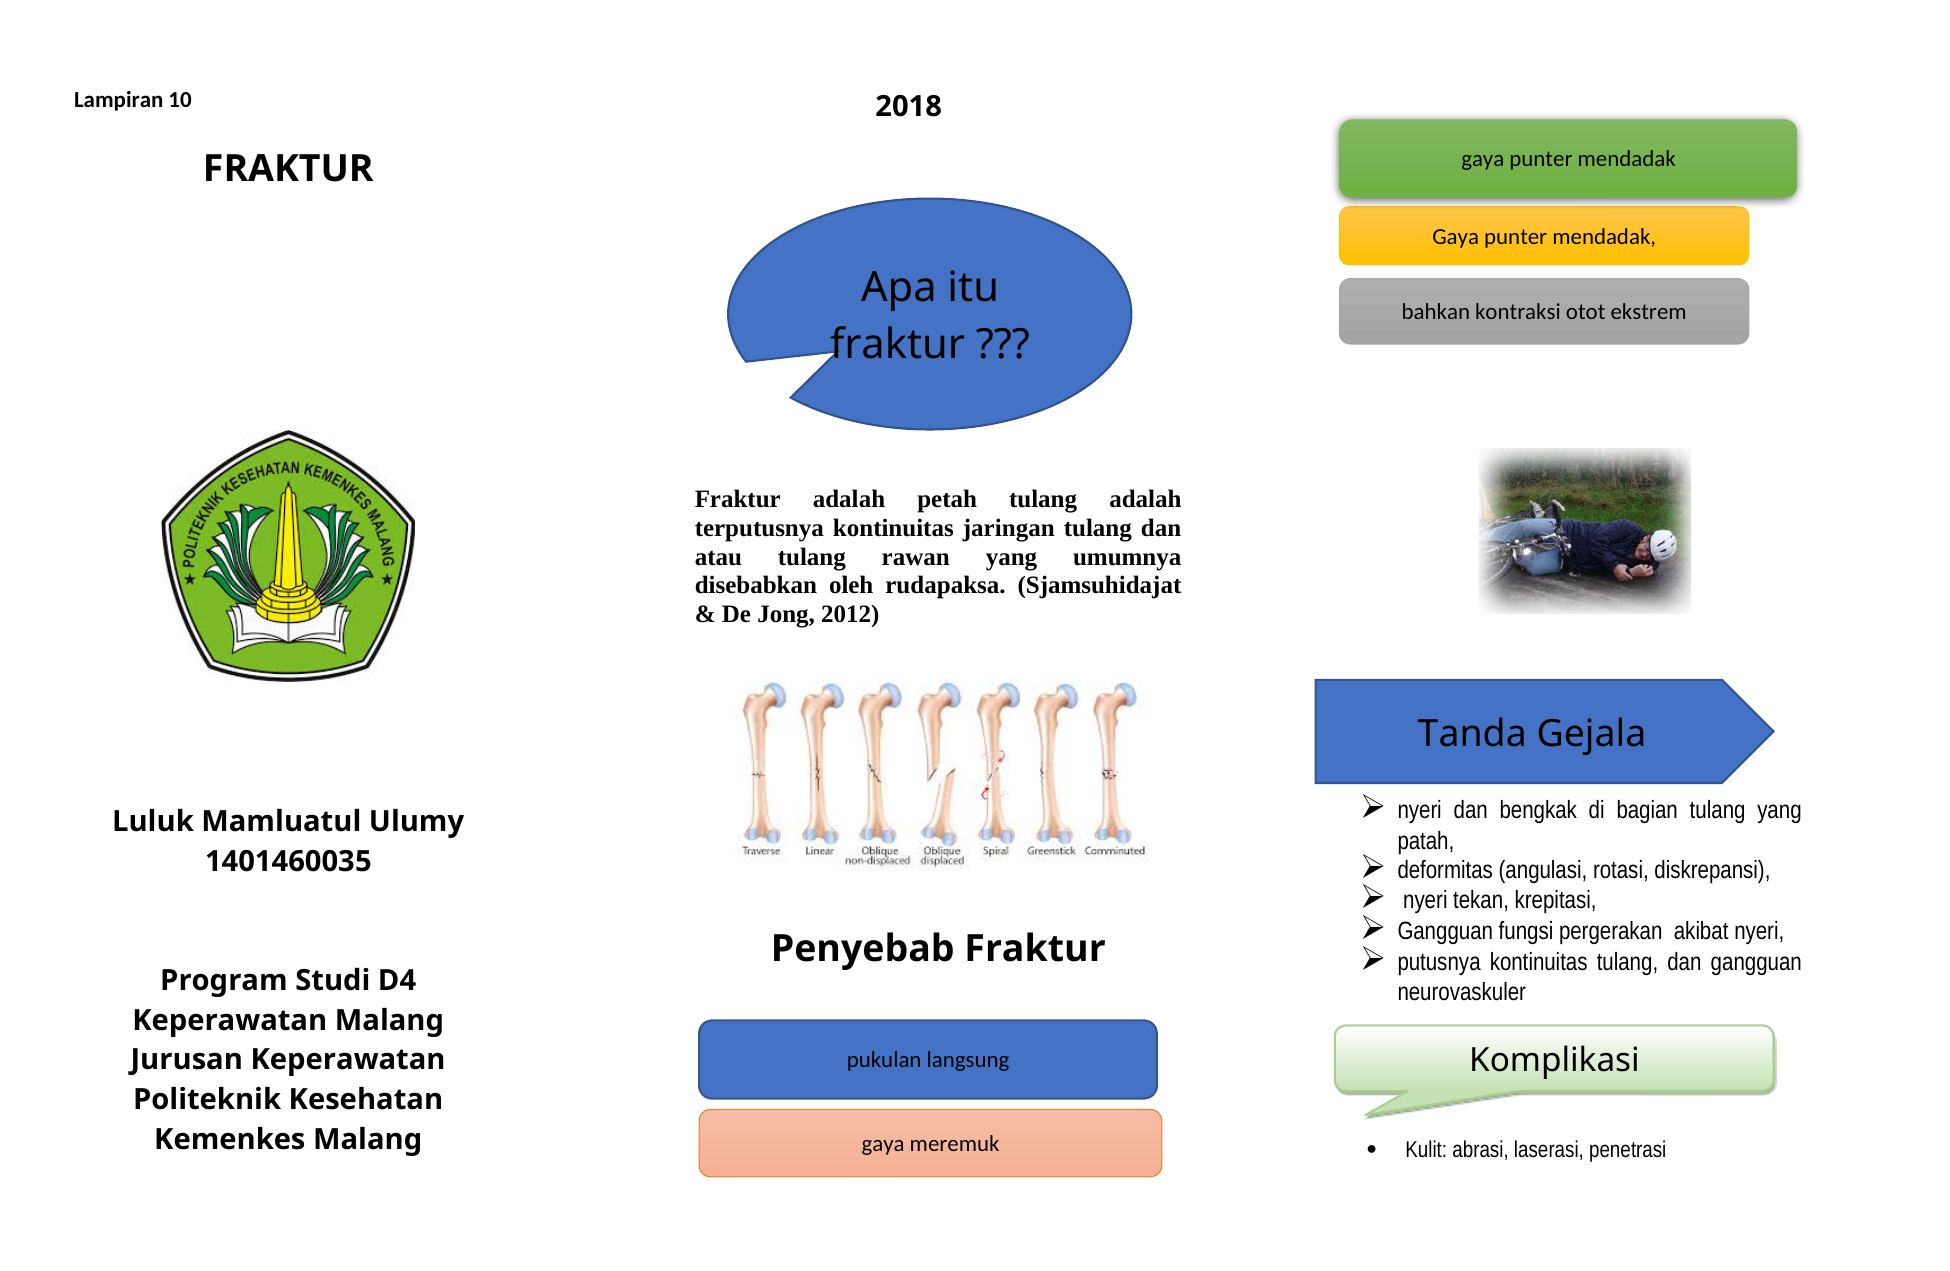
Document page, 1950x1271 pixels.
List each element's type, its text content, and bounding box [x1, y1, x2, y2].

list nyeri dan bengkak di bagian tulang yang patah, [1360, 795, 1802, 855]
list Gangguan fungsi pergerakan akibat nyeri, [1360, 916, 1802, 947]
picture [725, 679, 1151, 871]
text Jurusan Keperawatan [74, 1038, 502, 1078]
text 1401460035 [74, 840, 502, 880]
text FRAKTUR [74, 142, 502, 193]
picture [161, 430, 415, 682]
text Program Studi D4 Keperawatan Malang [74, 959, 502, 1038]
picture [1478, 448, 1692, 614]
list Kulit: abrasi, laserasi, penetrasi [1368, 1136, 1802, 1163]
text Penyebab Fraktur [694, 921, 1182, 972]
text Luluk Mamluatul Ulumy [74, 800, 502, 840]
text Politeknik Kesehatan Kemenkes Malang [74, 1078, 502, 1158]
text 2018 [694, 86, 1123, 125]
list putusnya kontinuitas tulang, dan gangguan neurovaskuler [1360, 947, 1802, 1006]
list deformitas (angulasi, rotasi, diskrepansi), [1360, 855, 1802, 885]
text Fraktur adalah petah tulang adalah terputusnya kontinuitas jaringan tulang dan atau tulang rawan yang umumnya disebabkan oleh rudapaksa. (Sjamsuhidajat & De Jong, 2012) [694, 484, 1182, 628]
text Lampiran 10 [74, 86, 502, 114]
list nyeri tekan, krepitasi, [1360, 885, 1802, 916]
